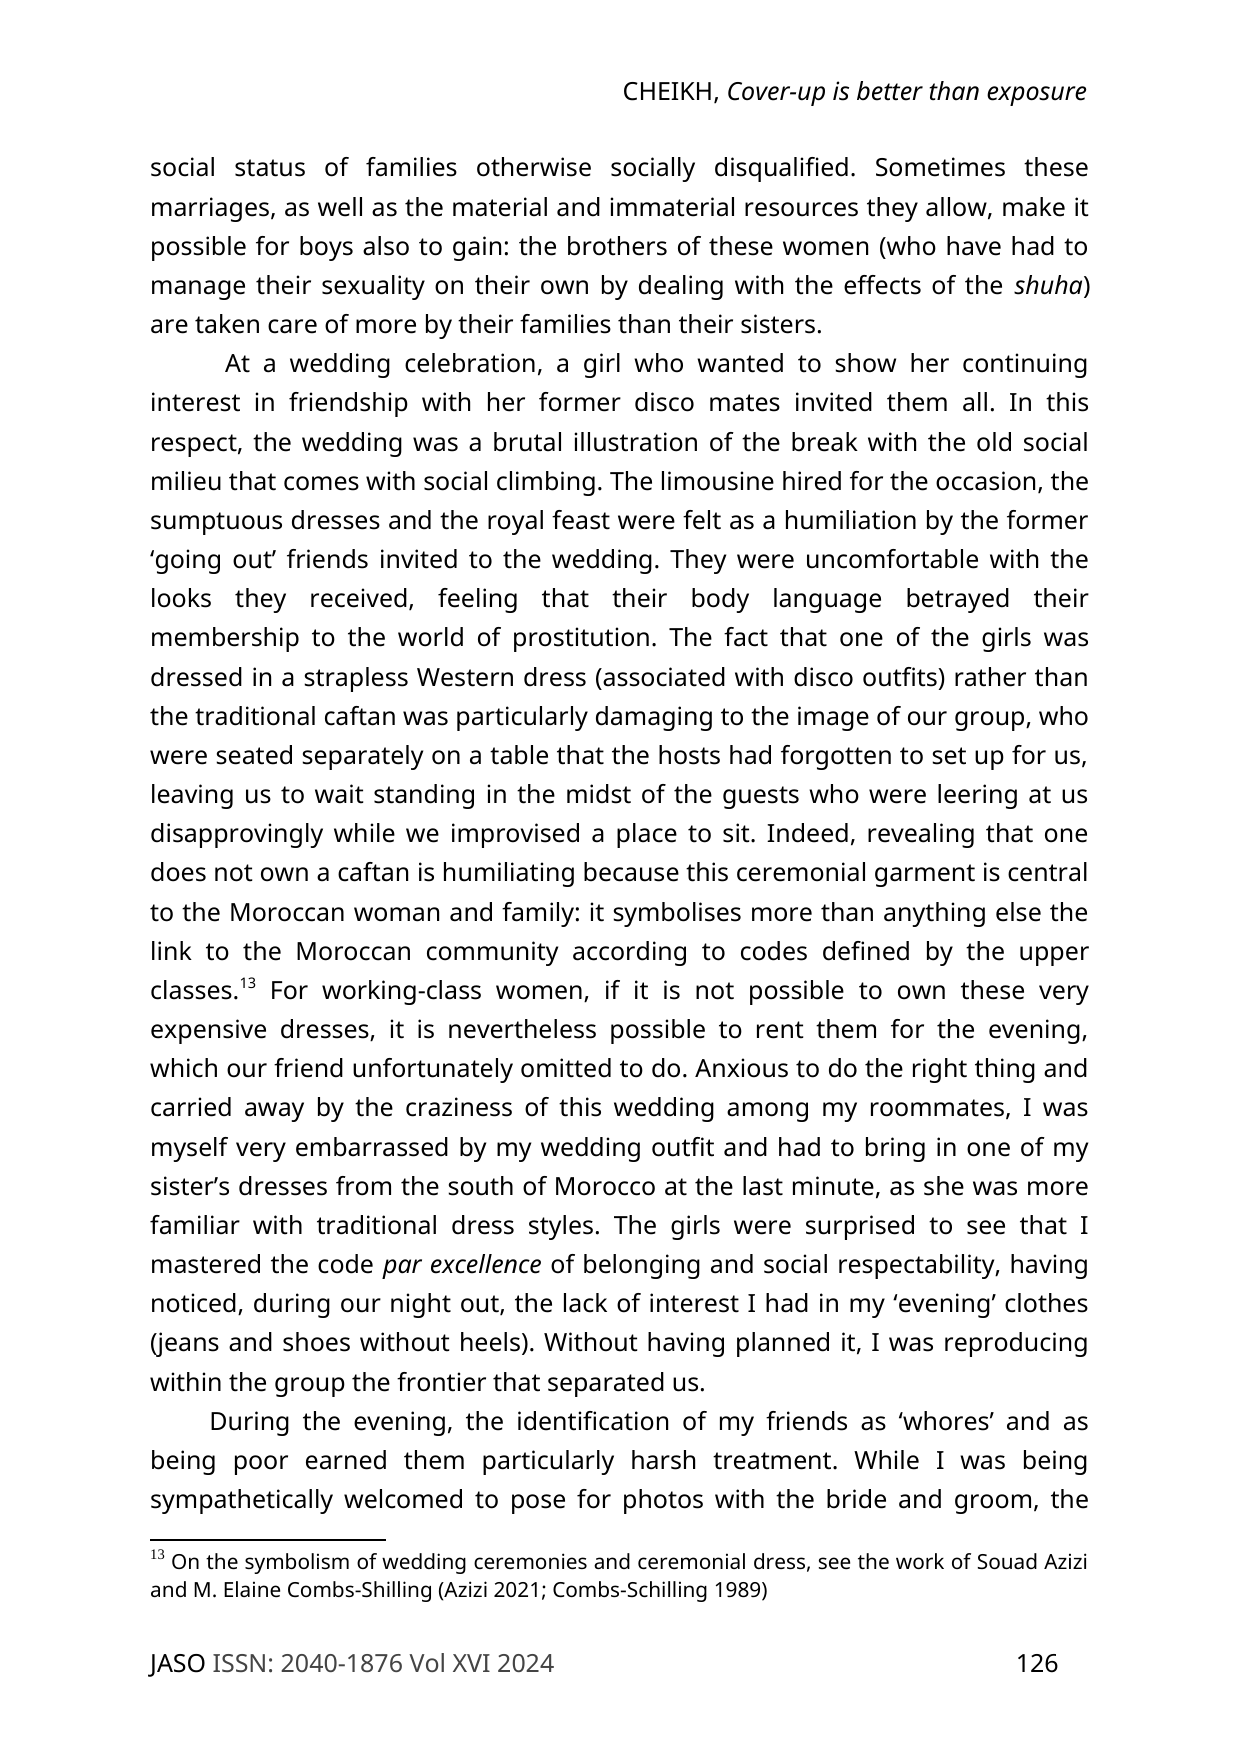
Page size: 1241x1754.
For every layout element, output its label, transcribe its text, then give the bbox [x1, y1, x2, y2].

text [150, 150, 1090, 341]
text At a wedding celebration, a girl who wanted to show her continuing interest in friendship with her former disco mates invited them all. In this respect, the wedding was a brutal illustration of the break with the old social milieu that comes with social climbing. The limousine hired for the occasion, the sumptuous dresses and the royal feast were felt as a humiliation by the former ‘going out’ friends invited to the wedding. They were uncomfortable with the looks they received, feeling that their body language betrayed their membership to the world of prostitution. The fact that one of the girls was dressed in a strapless Western dress (associated with disco outfits) rather than the traditional caftan was particularly damaging to the image of our group, who were seated separately on a table that the hosts had forgotten to set up for us, leaving us to wait standing in the midst of the guests who were leering at us disapprovingly while we improvised a place to sit. Indeed, revealing that one does not own a caftan is humiliating because this ceremonial garment is central to the Moroccan woman and family: it symbolises more than anything else the link to the Moroccan community according to codes defined by the upper classes. For working-class women, if it is not possible to own these very expensive dresses, it is nevertheless possible to rent them for the evening, which our friend unfortunately omitted to do. Anxious to do the right thing and carried away by the craziness of this wedding among my roommates, I was myself very embarrassed by my wedding outfit and had to bring in one of my sister’s dresses from the south of Morocco at the last minute, as she was more familiar with traditional dress styles. The girls were surprised to see that I mastered the code par excellence of belonging and social respectability, having noticed, during our night out, the lack of interest I had in my ‘evening’ clothes (jeans and shoes without heels). Without having planned it, I was reproducing within the group the frontier that separated us. [150, 346, 1090, 1398]
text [150, 1403, 1090, 1516]
